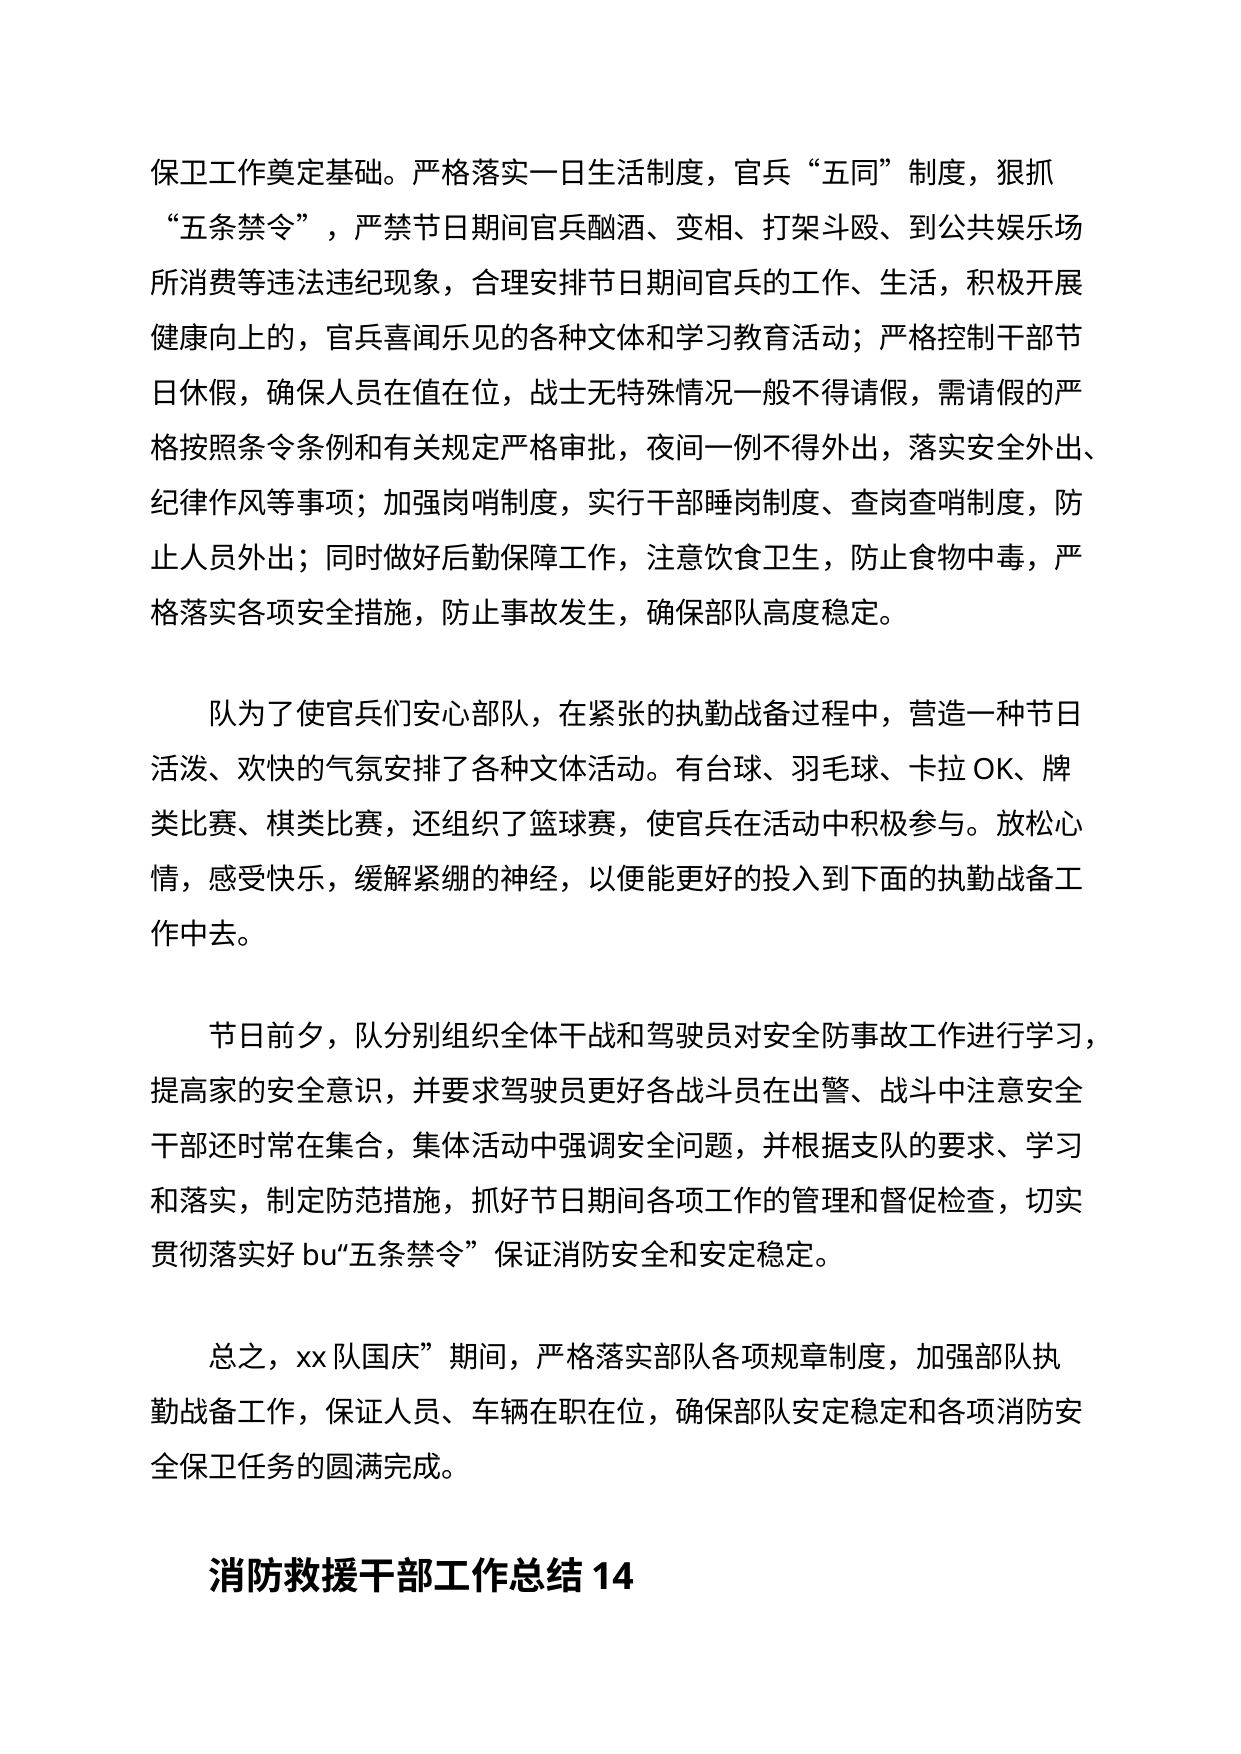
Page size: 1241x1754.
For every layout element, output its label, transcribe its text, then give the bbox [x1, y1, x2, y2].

text 节日前夕，队分别组织全体干战和驾驶员对安全防事故工作进行学习，提高家的安全意识，并要求驾驶员更好各战斗员在出警、战斗中注意安全干部还时常在集合，集体活动中强调安全问题，并根据支队的要求、学习和落实，制定防范措施，抓好节日期间各项工作的管理和督促检查，切实贯彻落实好bu“五条禁令”保证消防安全和安定稳定。 [150, 1012, 1090, 1274]
text 队为了使官兵们安心部队，在紧张的执勤战备过程中，营造一种节日活泼、欢快的气氛安排了各种文体活动。有台球、羽毛球、卡拉OK、牌类比赛、棋类比赛，还组织了篮球赛，使官兵在活动中积极参与。放松心情，感受快乐，缓解紧绷的神经，以便能更好的投入到下面的执勤战备工作中去。 [150, 691, 1090, 953]
text 总之，xx队国庆”期间，严格落实部队各项规章制度，加强部队执勤战备工作，保证人员、车辆在职在位，确保部队安定稳定和各项消防安全保卫任务的圆满完成。 [150, 1334, 1090, 1486]
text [150, 150, 1090, 631]
text 消防救援干部工作总结14 [150, 1546, 1090, 1600]
